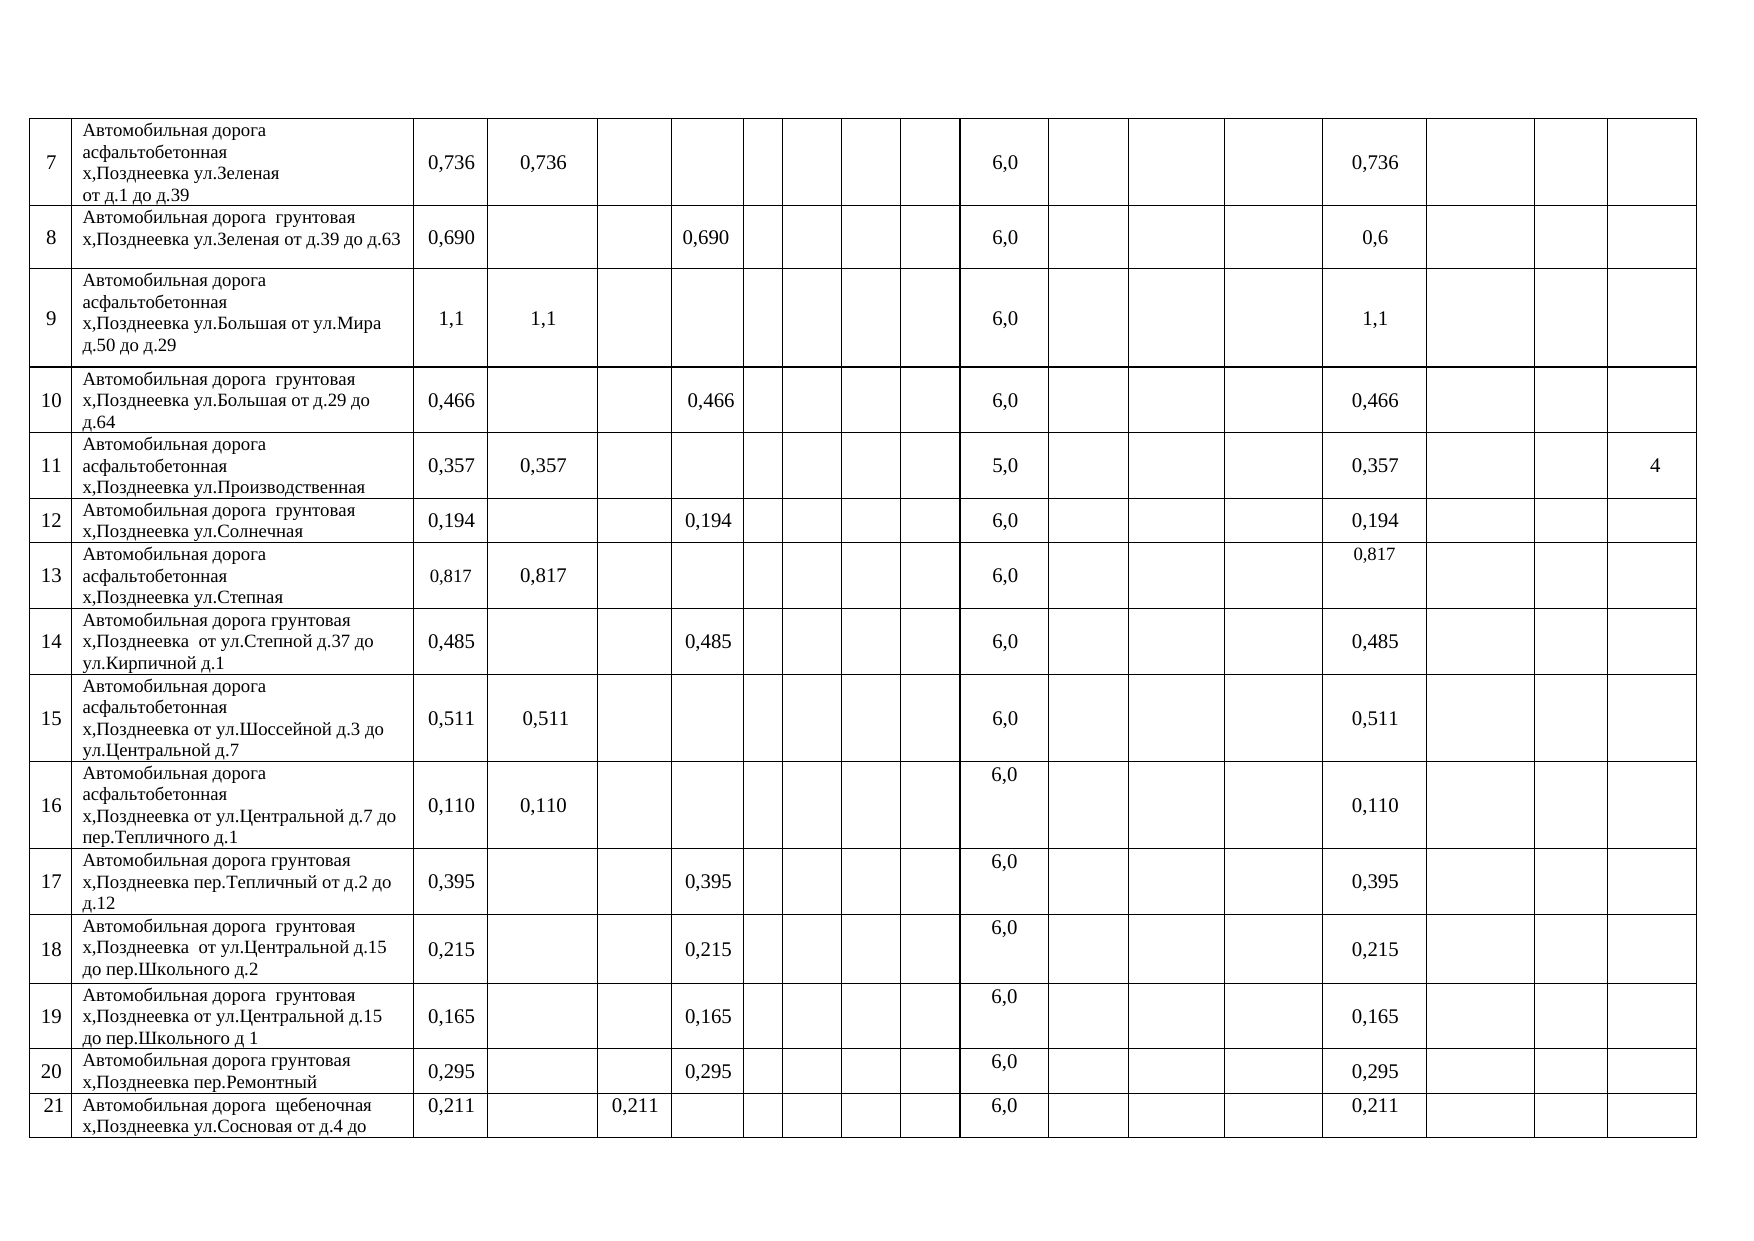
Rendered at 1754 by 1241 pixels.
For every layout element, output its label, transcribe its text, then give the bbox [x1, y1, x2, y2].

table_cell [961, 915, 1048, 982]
table_cell [598, 368, 671, 432]
table_cell [598, 433, 671, 498]
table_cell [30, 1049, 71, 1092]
table_cell 0,466 [1323, 368, 1426, 432]
table_cell 9 [30, 269, 71, 366]
table_cell 0,6 [1323, 206, 1426, 268]
table_cell [1129, 433, 1224, 498]
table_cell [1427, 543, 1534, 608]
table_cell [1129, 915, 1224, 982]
table_cell [783, 119, 841, 205]
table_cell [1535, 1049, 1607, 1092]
table_cell 0,690 [414, 206, 487, 268]
table_cell Автомобильная дорога асфальтобетонная х,Позднеевка ул.Большая от ул.Мира д.50 до д.29 [72, 269, 413, 366]
table_cell [1049, 269, 1128, 366]
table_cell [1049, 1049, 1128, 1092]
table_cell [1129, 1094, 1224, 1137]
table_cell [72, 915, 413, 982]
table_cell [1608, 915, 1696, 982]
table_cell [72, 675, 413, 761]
table_cell [901, 368, 959, 432]
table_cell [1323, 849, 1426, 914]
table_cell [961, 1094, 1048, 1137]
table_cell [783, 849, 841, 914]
table_cell [1129, 368, 1224, 432]
table_cell Автомобильная дорога грунтовая х,Позднеевка ул.Зеленая от д.39 до д.63 [72, 206, 413, 268]
table_cell [842, 269, 900, 366]
table_cell [901, 499, 959, 542]
table_cell 0,194 [672, 499, 743, 542]
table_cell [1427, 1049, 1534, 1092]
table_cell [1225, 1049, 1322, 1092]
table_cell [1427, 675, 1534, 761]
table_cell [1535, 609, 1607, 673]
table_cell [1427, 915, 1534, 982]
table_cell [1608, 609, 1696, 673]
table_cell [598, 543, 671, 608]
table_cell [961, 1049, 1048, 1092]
table_cell [1049, 499, 1128, 542]
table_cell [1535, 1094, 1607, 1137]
table_cell 1,1 [414, 269, 487, 366]
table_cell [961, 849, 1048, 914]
table_cell Автомобильная дорога грунтовая х,Позднеевка ул.Солнечная [72, 499, 413, 542]
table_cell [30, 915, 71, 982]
table_cell [1535, 499, 1607, 542]
table_cell [842, 119, 900, 205]
table_cell [783, 499, 841, 542]
table_cell [1608, 368, 1696, 432]
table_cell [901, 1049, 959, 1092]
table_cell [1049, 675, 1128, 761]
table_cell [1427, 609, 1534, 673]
table_cell [1608, 499, 1696, 542]
table_cell [1129, 269, 1224, 366]
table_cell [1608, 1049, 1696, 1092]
table_cell 11 [30, 433, 71, 498]
table_cell 4 [1608, 433, 1696, 498]
table_cell [842, 368, 900, 432]
table_cell [598, 499, 671, 542]
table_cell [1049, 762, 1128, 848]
table_cell Автомобильная дорога асфальтобетонная х,Позднеевка ул.Производственная [72, 433, 413, 498]
table_cell [744, 499, 782, 542]
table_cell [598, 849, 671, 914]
table_cell 1,1 [488, 269, 597, 366]
table_cell [744, 269, 782, 366]
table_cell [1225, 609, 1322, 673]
table_cell 0,736 [488, 119, 597, 205]
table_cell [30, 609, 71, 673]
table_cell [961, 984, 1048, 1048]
table_cell [1049, 433, 1128, 498]
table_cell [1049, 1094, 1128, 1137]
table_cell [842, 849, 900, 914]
table_cell [1608, 206, 1696, 268]
table_cell 0,736 [414, 119, 487, 205]
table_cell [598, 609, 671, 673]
table_cell [783, 433, 841, 498]
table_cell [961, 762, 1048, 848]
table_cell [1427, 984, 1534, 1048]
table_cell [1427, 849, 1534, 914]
table_cell [744, 368, 782, 432]
table_cell [672, 119, 743, 205]
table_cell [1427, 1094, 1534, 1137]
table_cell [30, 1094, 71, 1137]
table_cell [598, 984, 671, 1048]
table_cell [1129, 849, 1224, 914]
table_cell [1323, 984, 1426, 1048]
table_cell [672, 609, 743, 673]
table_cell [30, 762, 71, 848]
table_cell [1535, 119, 1607, 205]
table_cell [1427, 119, 1534, 205]
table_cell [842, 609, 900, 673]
table_cell [783, 206, 841, 268]
table_cell 6,0 [961, 206, 1048, 268]
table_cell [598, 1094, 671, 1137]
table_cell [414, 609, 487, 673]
table_cell [1225, 368, 1322, 432]
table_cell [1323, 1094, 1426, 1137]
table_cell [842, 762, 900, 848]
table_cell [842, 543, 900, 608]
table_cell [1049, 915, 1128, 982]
table_cell [901, 433, 959, 498]
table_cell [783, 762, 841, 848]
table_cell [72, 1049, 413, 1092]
table_cell 6,0 [961, 368, 1048, 432]
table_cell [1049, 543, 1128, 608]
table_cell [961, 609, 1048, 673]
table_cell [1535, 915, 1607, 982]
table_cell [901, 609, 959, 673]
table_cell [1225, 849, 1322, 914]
table_cell 8 [30, 206, 71, 268]
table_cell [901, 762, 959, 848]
table_cell [1049, 368, 1128, 432]
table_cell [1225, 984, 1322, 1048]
table_cell [1129, 206, 1224, 268]
table_cell [1427, 433, 1534, 498]
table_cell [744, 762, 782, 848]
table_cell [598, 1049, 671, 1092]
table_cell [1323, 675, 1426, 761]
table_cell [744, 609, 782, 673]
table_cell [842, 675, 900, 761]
table_cell 10 [30, 368, 71, 432]
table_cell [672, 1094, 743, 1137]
table_cell [1049, 119, 1128, 205]
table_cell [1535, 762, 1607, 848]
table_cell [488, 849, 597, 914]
table_cell Автомобильная дорога асфальтобетонная х,Позднеевка ул.Зеленая от д.1 до д.39 [72, 119, 413, 205]
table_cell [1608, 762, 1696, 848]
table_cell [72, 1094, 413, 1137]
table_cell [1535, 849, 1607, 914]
table_cell [1608, 269, 1696, 366]
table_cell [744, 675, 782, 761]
table_cell [783, 269, 841, 366]
table_cell [672, 269, 743, 366]
table_cell [901, 119, 959, 205]
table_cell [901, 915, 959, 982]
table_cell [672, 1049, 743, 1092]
table_cell 12 [30, 499, 71, 542]
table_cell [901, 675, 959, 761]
table_cell [598, 119, 671, 205]
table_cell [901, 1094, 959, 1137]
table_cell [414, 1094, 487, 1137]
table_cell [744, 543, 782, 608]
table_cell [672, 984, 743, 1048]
table_cell [1427, 269, 1534, 366]
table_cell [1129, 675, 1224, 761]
table_cell [1535, 206, 1607, 268]
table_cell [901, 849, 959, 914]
table_cell [1427, 368, 1534, 432]
table_cell 6,0 [961, 119, 1048, 205]
table_cell [1129, 119, 1224, 205]
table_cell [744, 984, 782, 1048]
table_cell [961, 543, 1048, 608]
table_cell [488, 499, 597, 542]
table_cell 0,736 [1323, 119, 1426, 205]
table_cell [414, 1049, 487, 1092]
table_cell [598, 269, 671, 366]
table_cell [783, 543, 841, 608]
table_cell [1225, 119, 1322, 205]
table_cell [488, 206, 597, 268]
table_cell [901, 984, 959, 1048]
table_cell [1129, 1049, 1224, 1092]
table_cell [1225, 269, 1322, 366]
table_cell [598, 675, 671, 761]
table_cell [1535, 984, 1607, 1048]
table_cell [488, 368, 597, 432]
table_cell [901, 206, 959, 268]
table_cell 0,357 [414, 433, 487, 498]
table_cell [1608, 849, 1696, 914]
table_cell [1129, 499, 1224, 542]
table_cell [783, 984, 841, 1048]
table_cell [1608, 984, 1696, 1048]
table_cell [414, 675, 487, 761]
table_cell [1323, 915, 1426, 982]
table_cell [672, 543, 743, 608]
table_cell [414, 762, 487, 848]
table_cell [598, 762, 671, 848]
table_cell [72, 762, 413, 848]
table_cell Автомобильная дорога грунтовая х,Позднеевка ул.Большая от д.29 до д.64 [72, 368, 413, 432]
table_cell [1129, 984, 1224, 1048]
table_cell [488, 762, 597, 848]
table_cell 0,357 [488, 433, 597, 498]
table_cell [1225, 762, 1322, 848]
table_cell 1,1 [1323, 269, 1426, 366]
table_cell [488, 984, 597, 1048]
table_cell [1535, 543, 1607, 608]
table_cell [744, 433, 782, 498]
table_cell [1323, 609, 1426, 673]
table_cell [744, 119, 782, 205]
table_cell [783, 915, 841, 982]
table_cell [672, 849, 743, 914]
table_cell Автомобильная дорога асфальтобетонная х,Позднеевка ул.Степная [72, 543, 413, 608]
table_cell [1225, 206, 1322, 268]
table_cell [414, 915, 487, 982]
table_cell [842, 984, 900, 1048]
table_cell [842, 499, 900, 542]
table_cell 7 [30, 119, 71, 205]
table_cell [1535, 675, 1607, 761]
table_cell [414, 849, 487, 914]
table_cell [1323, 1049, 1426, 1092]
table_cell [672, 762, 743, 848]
table_cell 0,194 [414, 499, 487, 542]
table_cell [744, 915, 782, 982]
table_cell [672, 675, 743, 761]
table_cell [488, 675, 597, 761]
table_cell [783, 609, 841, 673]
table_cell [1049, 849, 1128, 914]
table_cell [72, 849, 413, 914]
table_cell 0,194 [1323, 499, 1426, 542]
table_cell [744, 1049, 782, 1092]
table_cell [1225, 499, 1322, 542]
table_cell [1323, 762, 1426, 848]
table_cell [1427, 499, 1534, 542]
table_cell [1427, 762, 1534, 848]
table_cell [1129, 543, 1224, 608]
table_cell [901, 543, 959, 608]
table_cell 0,466 [414, 368, 487, 432]
table_cell [672, 433, 743, 498]
table_cell 0,817 [414, 543, 487, 608]
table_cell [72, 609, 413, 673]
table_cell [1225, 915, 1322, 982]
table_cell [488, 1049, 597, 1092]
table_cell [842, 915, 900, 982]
table_cell [1535, 269, 1607, 366]
table_cell [783, 368, 841, 432]
table_cell 5,0 [961, 433, 1048, 498]
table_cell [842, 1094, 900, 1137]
table_cell [598, 206, 671, 268]
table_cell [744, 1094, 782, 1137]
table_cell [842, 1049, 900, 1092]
table_cell [1535, 368, 1607, 432]
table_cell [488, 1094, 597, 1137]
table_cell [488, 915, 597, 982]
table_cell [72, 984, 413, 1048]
table_cell [1427, 206, 1534, 268]
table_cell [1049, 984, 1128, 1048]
table_cell 0,357 [1323, 433, 1426, 498]
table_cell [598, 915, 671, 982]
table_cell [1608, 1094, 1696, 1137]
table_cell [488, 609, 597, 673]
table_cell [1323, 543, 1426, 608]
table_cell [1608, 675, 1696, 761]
table_cell [842, 206, 900, 268]
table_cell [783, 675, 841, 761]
table_cell 0,817 [488, 543, 597, 608]
table_cell [1608, 119, 1696, 205]
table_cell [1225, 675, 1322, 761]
table_cell [1049, 206, 1128, 268]
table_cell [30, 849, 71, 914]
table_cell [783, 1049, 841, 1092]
table_cell [842, 433, 900, 498]
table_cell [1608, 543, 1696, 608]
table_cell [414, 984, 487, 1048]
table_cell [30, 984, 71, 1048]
table_cell 13 [30, 543, 71, 608]
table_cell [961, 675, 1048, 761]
table_cell 0,690 [672, 206, 743, 268]
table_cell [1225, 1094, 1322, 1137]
table_cell 6,0 [961, 499, 1048, 542]
table_cell 6,0 [961, 269, 1048, 366]
table_cell 0,466 [672, 368, 743, 432]
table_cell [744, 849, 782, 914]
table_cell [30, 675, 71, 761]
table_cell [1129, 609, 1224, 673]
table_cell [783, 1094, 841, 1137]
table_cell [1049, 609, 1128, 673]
table_cell [744, 206, 782, 268]
table_cell [1535, 433, 1607, 498]
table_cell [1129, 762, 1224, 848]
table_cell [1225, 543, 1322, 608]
table_cell [901, 269, 959, 366]
table_cell [1225, 433, 1322, 498]
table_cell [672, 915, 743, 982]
